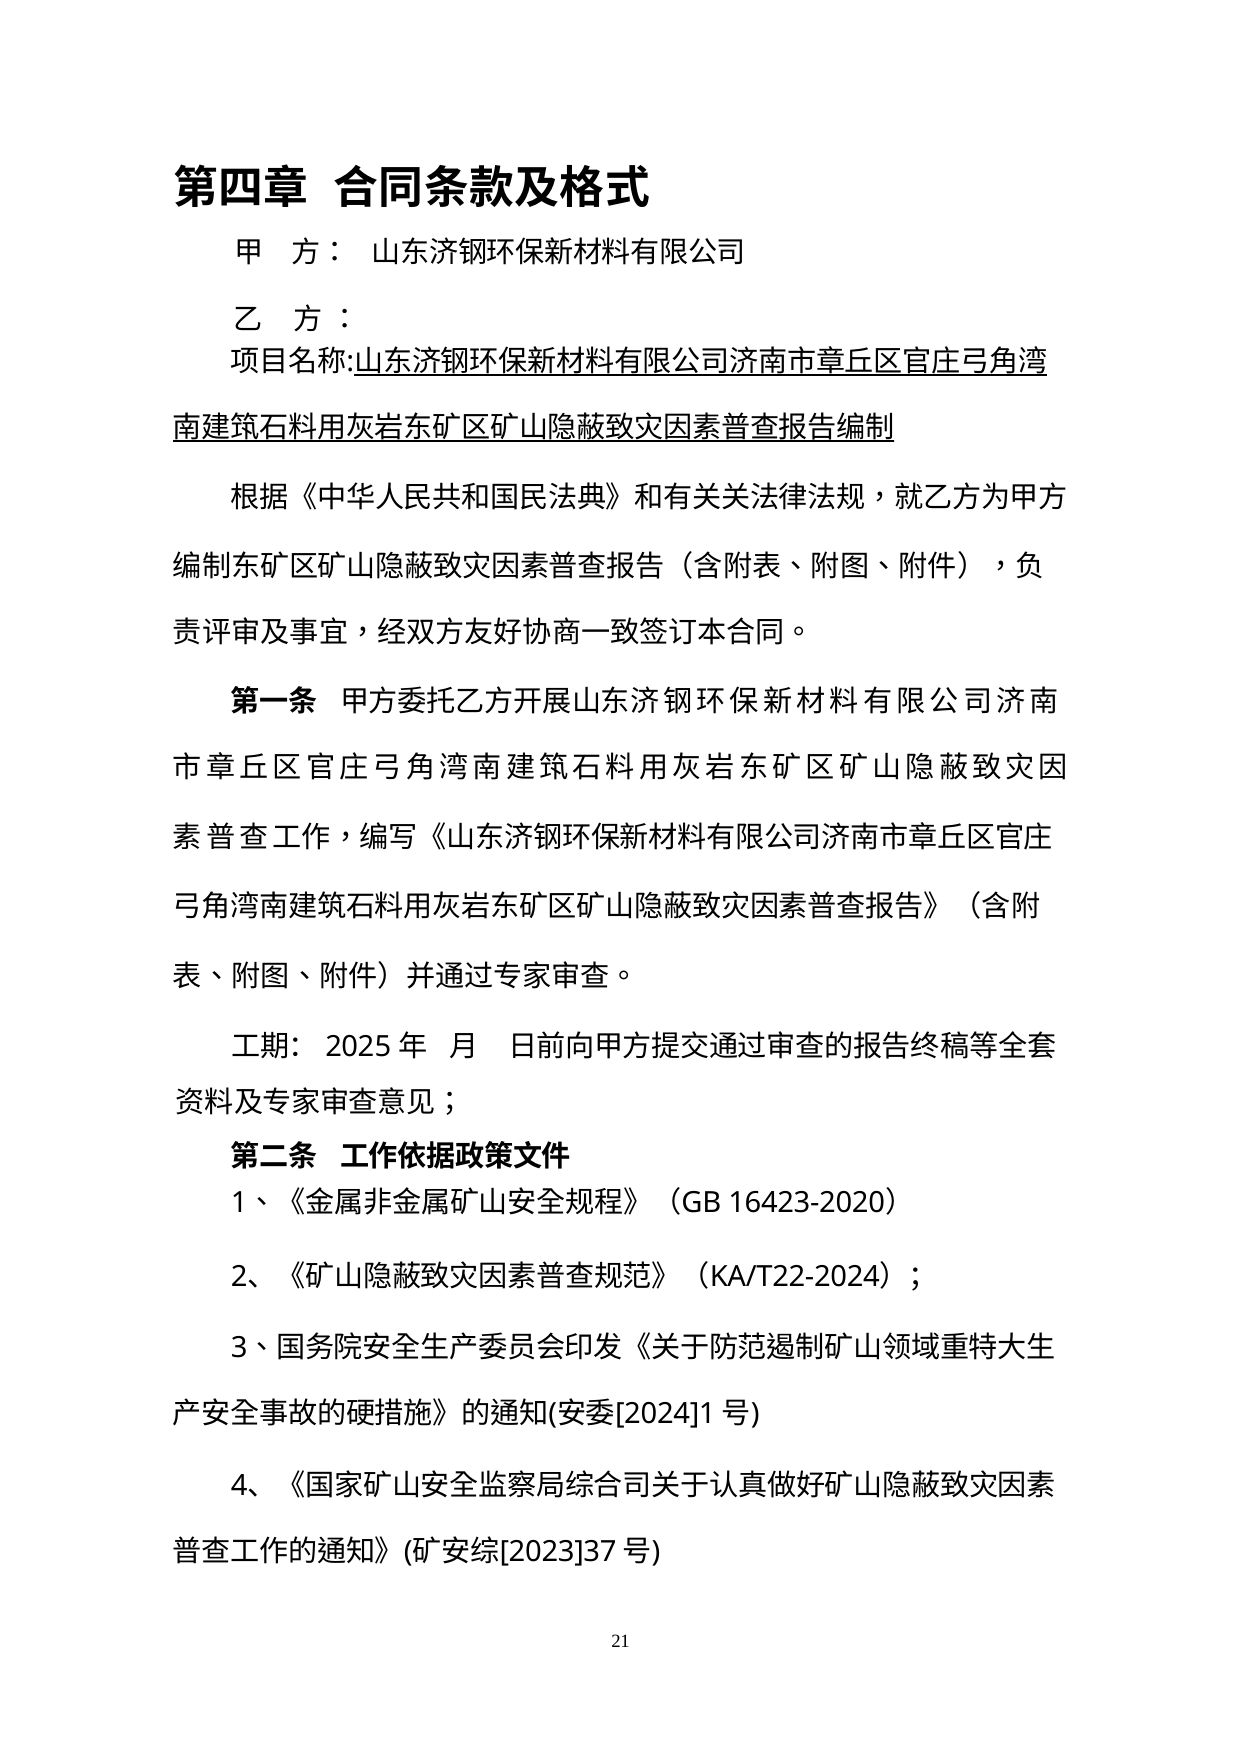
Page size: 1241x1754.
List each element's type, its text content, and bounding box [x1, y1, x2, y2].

text 4、《国家矿山安全监察局综合司关于认真做好矿山隐蔽致灾因素普查工作的通知》(矿安综[2023]37号) [173, 1462, 1069, 1569]
text 项目名称:山东济钢环保新材料有限公司济南市章丘区官庄弓角湾南建筑石料用灰岩东矿区矿山隐蔽致灾因素普查报告编制 [173, 341, 1069, 446]
text 1、《金属非金属矿山安全规程》（GB 16423-2020） [173, 1178, 1069, 1221]
text 2、《矿山隐蔽致灾因素普查规范》（KA/T22-2024）； [173, 1252, 1069, 1295]
text 第四章 合同条款及格式 [173, 158, 1069, 215]
text 第二条 工作依据政策文件 [231, 1138, 1069, 1174]
text 乙 方 ： [233, 300, 1069, 336]
text 3、国务院安全生产委员会印发《关于防范遏制矿山领域重特大生产安全事故的硬措施》的通知(安委[2024]1号) [173, 1327, 1069, 1432]
text 第一条 甲方委托乙方开展山东济钢环保新材料有限公司济南市章丘区官庄弓角湾南建筑石料用灰岩东矿区矿山隐蔽致灾因素普查工作，编写《山东济钢环保新材料有限公司济南市章丘区官庄弓角湾南建筑石料用灰岩东矿区矿山隐蔽致灾因素普查报告》（含附表、附图、附件）并通过专家审查。 [173, 782, 1069, 995]
text 第一条 甲方委托乙方开展山东济钢环保新材料有限公司济南市章丘区官庄弓角湾南建筑石料用灰岩东矿区矿山隐蔽致灾因素普查工作，编写《山东济钢环保新材料有限公司济南市章丘区官庄弓角湾南建筑石料用灰岩东矿区矿山隐蔽致灾因素普查报告》（含附表、附图、附件）并通过专家审查。 [173, 681, 1069, 780]
text 甲 方： 山东济钢环保新材料有限公司 [234, 233, 1069, 269]
text 根据《中华人民共和国民法典》和有关关法律法规，就乙方为甲方 编制东矿区矿山隐蔽致灾因素普查报告（含附表、附图、附件），负责评审及事宜，经双方友好协商一致签订本合同。 [173, 476, 1069, 651]
text 工期： 2025 年 月 日前向甲方提交通过审查的报告终稿等全套资料及专家审查意见； [176, 1023, 1069, 1121]
